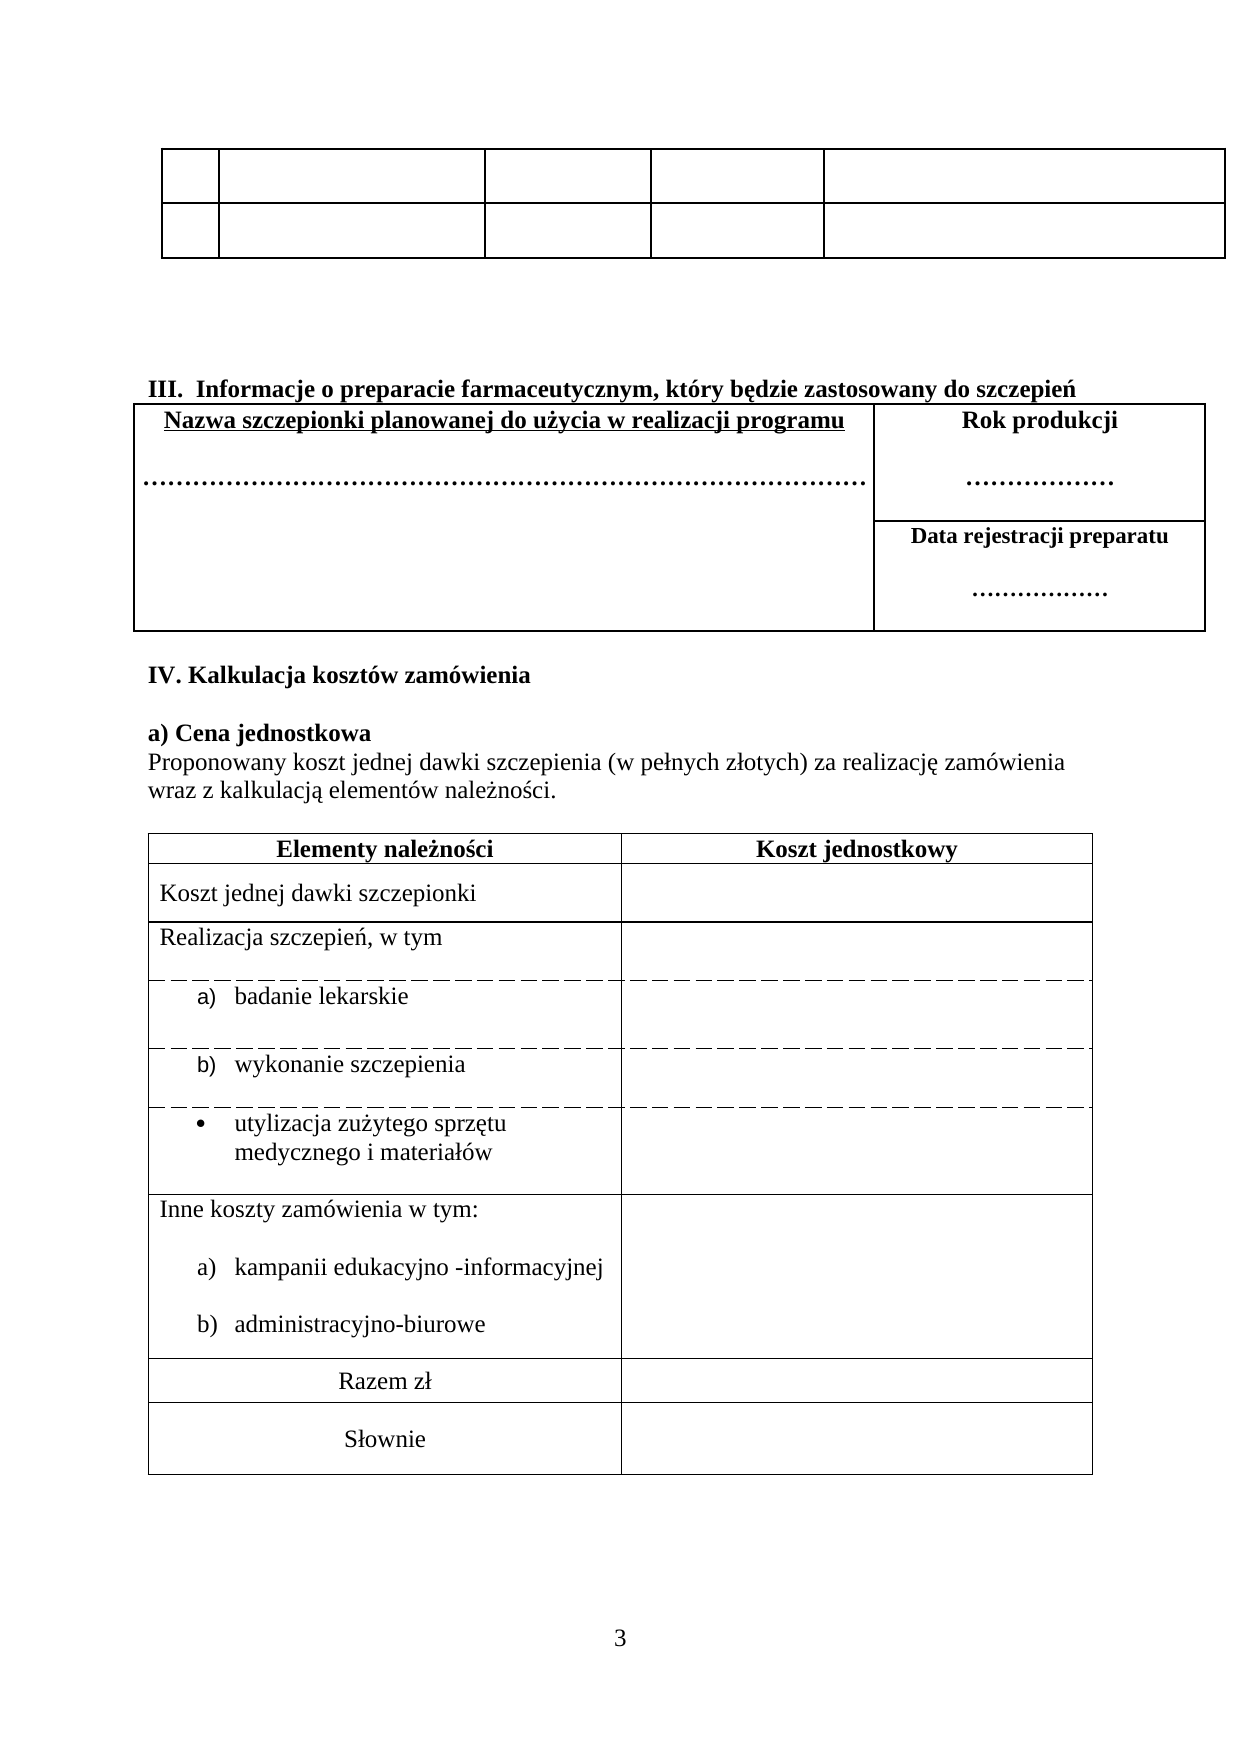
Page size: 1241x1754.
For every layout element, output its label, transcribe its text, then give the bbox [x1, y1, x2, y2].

table_header Koszt jednostkowy [622, 834, 1092, 863]
table_cell [652, 204, 823, 257]
table_cell Data rejestracji preparatu ……………… [875, 522, 1204, 630]
table_cell wykonanie szczepienia [149, 1048, 621, 1107]
table_cell [486, 204, 650, 257]
table_cell utylizacja zużytego sprzętu medycznego i materiałów [149, 1107, 621, 1193]
table_cell [220, 150, 484, 202]
table_cell [652, 150, 823, 202]
table_cell Razem zł [149, 1359, 621, 1402]
table_cell [622, 1107, 1092, 1193]
table_cell [163, 204, 218, 257]
table_cell [622, 1048, 1092, 1107]
table_cell [622, 980, 1092, 1048]
table_header Elementy należności [149, 834, 621, 863]
table_cell [486, 150, 650, 202]
text III. Informacje o preparacie farmaceutycznym, który będzie zastosowany do szczepień [148, 374, 1093, 403]
table_cell Słownie [149, 1403, 621, 1474]
table_cell [622, 1195, 1092, 1357]
table_cell [220, 204, 484, 257]
table_header Nazwa szczepionki planowanej do użycia w realizacji programu …………………………………………………………………………… [135, 405, 873, 630]
table_cell Koszt jednej dawki szczepionki [149, 864, 621, 921]
table_cell [825, 150, 1224, 202]
table_cell [825, 204, 1224, 257]
table_cell [622, 864, 1092, 921]
text Proponowany koszt jednej dawki szczepienia (w pełnych złotych) za realizację zamówienia wraz z kalkulacją elementów należności. [148, 747, 1093, 804]
table_cell badanie lekarskie [149, 980, 621, 1048]
table_cell Realizacja szczepień, w tym [149, 923, 621, 980]
table_cell [163, 150, 218, 202]
table_header Rok produkcji ……………… [875, 405, 1204, 520]
text a) Cena jednostkowa [148, 718, 1093, 747]
text IV. Kalkulacja kosztów zamówienia [148, 661, 1093, 689]
table_cell [622, 923, 1092, 980]
table_cell [622, 1359, 1092, 1402]
table_cell [622, 1403, 1092, 1474]
table_cell Inne koszty zamówienia w tym: kampanii edukacyjno -informacyjnej administracyjno-biurowe [149, 1195, 621, 1357]
